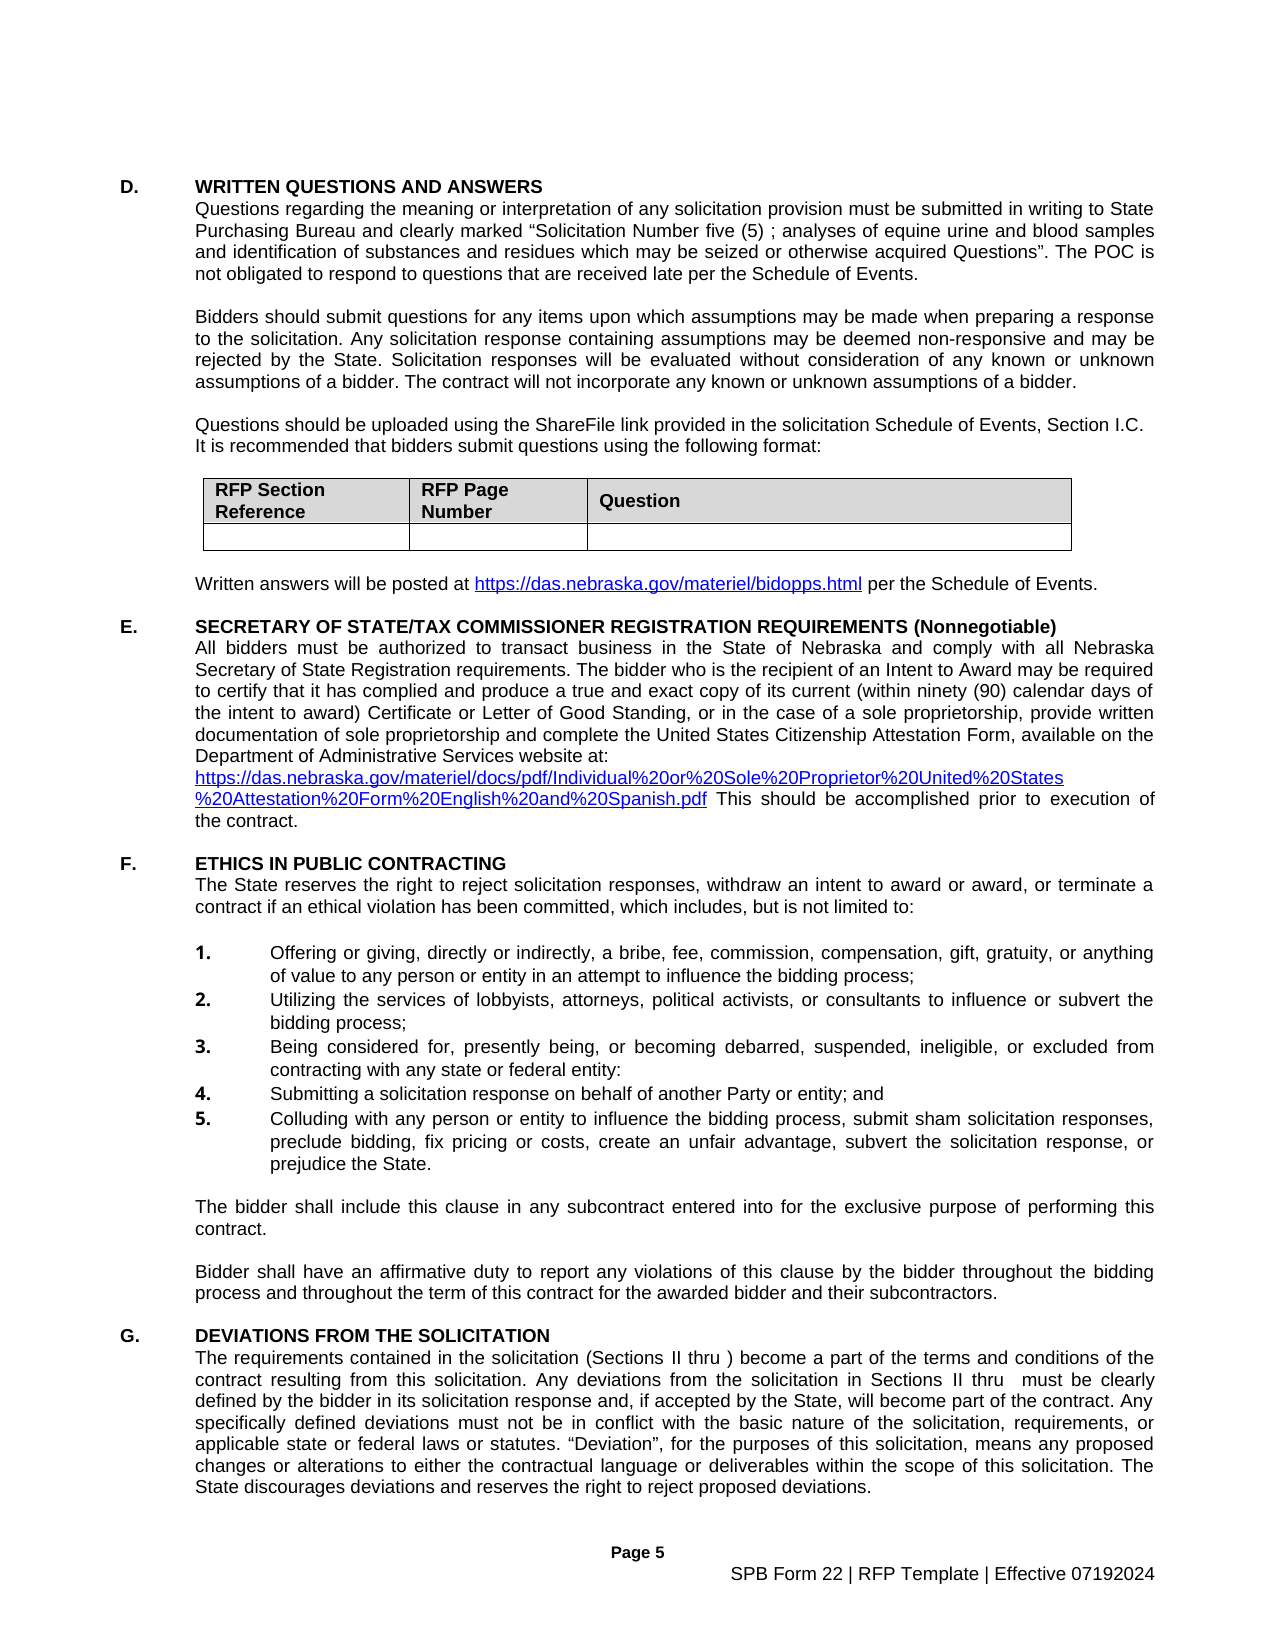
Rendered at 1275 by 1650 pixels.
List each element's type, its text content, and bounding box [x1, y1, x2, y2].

list ETHICS IN PUBLIC CONTRACTING [120, 853, 1155, 874]
text Questions regarding the meaning or interpretation of any solicitation provision must be submitted in writing to State Purchasing Bureau and clearly marked “Solicitation Number 6915 Z1; analyses of equine urine and blood samples and identification of substances and residues which may be seized or otherwise acquired Questions”. The POC is not obligated to respond to questions that are received late per the Schedule of Events. [195, 198, 1155, 284]
text Colluding with any person or entity to influence the bidding process, submit sham solicitation responses, preclude bidding, fix pricing or costs, create an unfair advantage, subvert the solicitation response, or prejudice the State. [195, 1106, 1155, 1174]
text The bidder shall include this clause in any subcontract entered into for the exclusive purpose of performing this contract. [195, 1196, 1155, 1239]
list DEVIATIONS FROM THE SOLICITATION [120, 1325, 1155, 1347]
text Submitting a solicitation response on behalf of another Party or entity; and [195, 1080, 1155, 1106]
list WRITTEN QUESTIONS AND ANSWERS [120, 176, 1155, 198]
text Utilizing the services of lobbyists, attorneys, political activists, or consultants to influence or subvert the bidding process; [195, 986, 1155, 1033]
text Bidder shall have an affirmative duty to report any violations of this clause by the bidder throughout the bidding process and throughout the term of this contract for the awarded bidder and their subcontractors. [195, 1261, 1155, 1304]
text https://das.nebraska.gov/materiel/docs/pdf/Individual%20or%20Sole%20Proprietor%20United%20States%20Attestation%20Form%20English%20and%20Spanish.pdf This should be accomplished prior to execution of the contract. [195, 766, 1155, 831]
table_header Question [588, 479, 1071, 522]
list SECRETARY OF STATE/TAX COMMISSIONER REGISTRATION REQUIREMENTS (Nonnegotiable) [120, 616, 1155, 637]
text The requirements contained in the solicitation (Sections II thru VI) become a part of the terms and conditions of the contract resulting from this solicitation. Any deviations from the solicitation in Sections II thru VI must be clearly defined by the bidder in its solicitation response and, if accepted by the State, will become part of the contract. Any specifically defined deviations must not be in conflict with the basic nature of the solicitation, requirements, or applicable state or federal laws or statutes. “Deviation”, for the purposes of this solicitation, means any proposed changes or alterations to either the contractual language or deliverables within the scope of this solicitation. The State discourages deviations and reserves the right to reject proposed deviations. [195, 1347, 1155, 1498]
table_header RFP Section Reference [204, 479, 409, 522]
table_cell [204, 524, 409, 550]
text Being considered for, presently being, or becoming debarred, suspended, ineligible, or excluded from contracting with any state or federal entity: [195, 1033, 1155, 1080]
table_cell [588, 524, 1071, 550]
text All bidders must be authorized to transact business in the State of Nebraska and comply with all Nebraska Secretary of State Registration requirements. The bidder who is the recipient of an Intent to Award may be required to certify that it has complied and produce a true and exact copy of its current (within ninety (90) calendar days of the intent to award) Certificate or Letter of Good Standing, or in the case of a sole proprietorship, provide written documentation of sole proprietorship and complete the United States Citizenship Attestation Form, available on the Department of Administrative Services website at: [195, 637, 1155, 766]
text Questions should be uploaded using the ShareFile link provided in the solicitation Schedule of Events, Section I.C. [195, 413, 1155, 435]
text Offering or giving, directly or indirectly, a bribe, fee, commission, compensation, gift, gratuity, or anything of value to any person or entity in an attempt to influence the bidding process; [195, 939, 1155, 986]
text The State reserves the right to reject solicitation responses, withdraw an intent to award or award, or terminate a contract if an ethical violation has been committed, which includes, but is not limited to: [195, 874, 1155, 917]
text Bidders should submit questions for any items upon which assumptions may be made when preparing a response to the solicitation. Any solicitation response containing assumptions may be deemed non-responsive and may be rejected by the State. Solicitation responses will be evaluated without consideration of any known or unknown assumptions of a bidder. The contract will not incorporate any known or unknown assumptions of a bidder. [195, 306, 1155, 392]
table_cell [410, 524, 587, 550]
text It is recommended that bidders submit questions using the following format: [195, 435, 1155, 457]
table_header RFP Page Number [410, 479, 587, 522]
text Written answers will be posted at https://das.nebraska.gov/materiel/bidopps.html per the Schedule of Events. [195, 572, 1155, 594]
